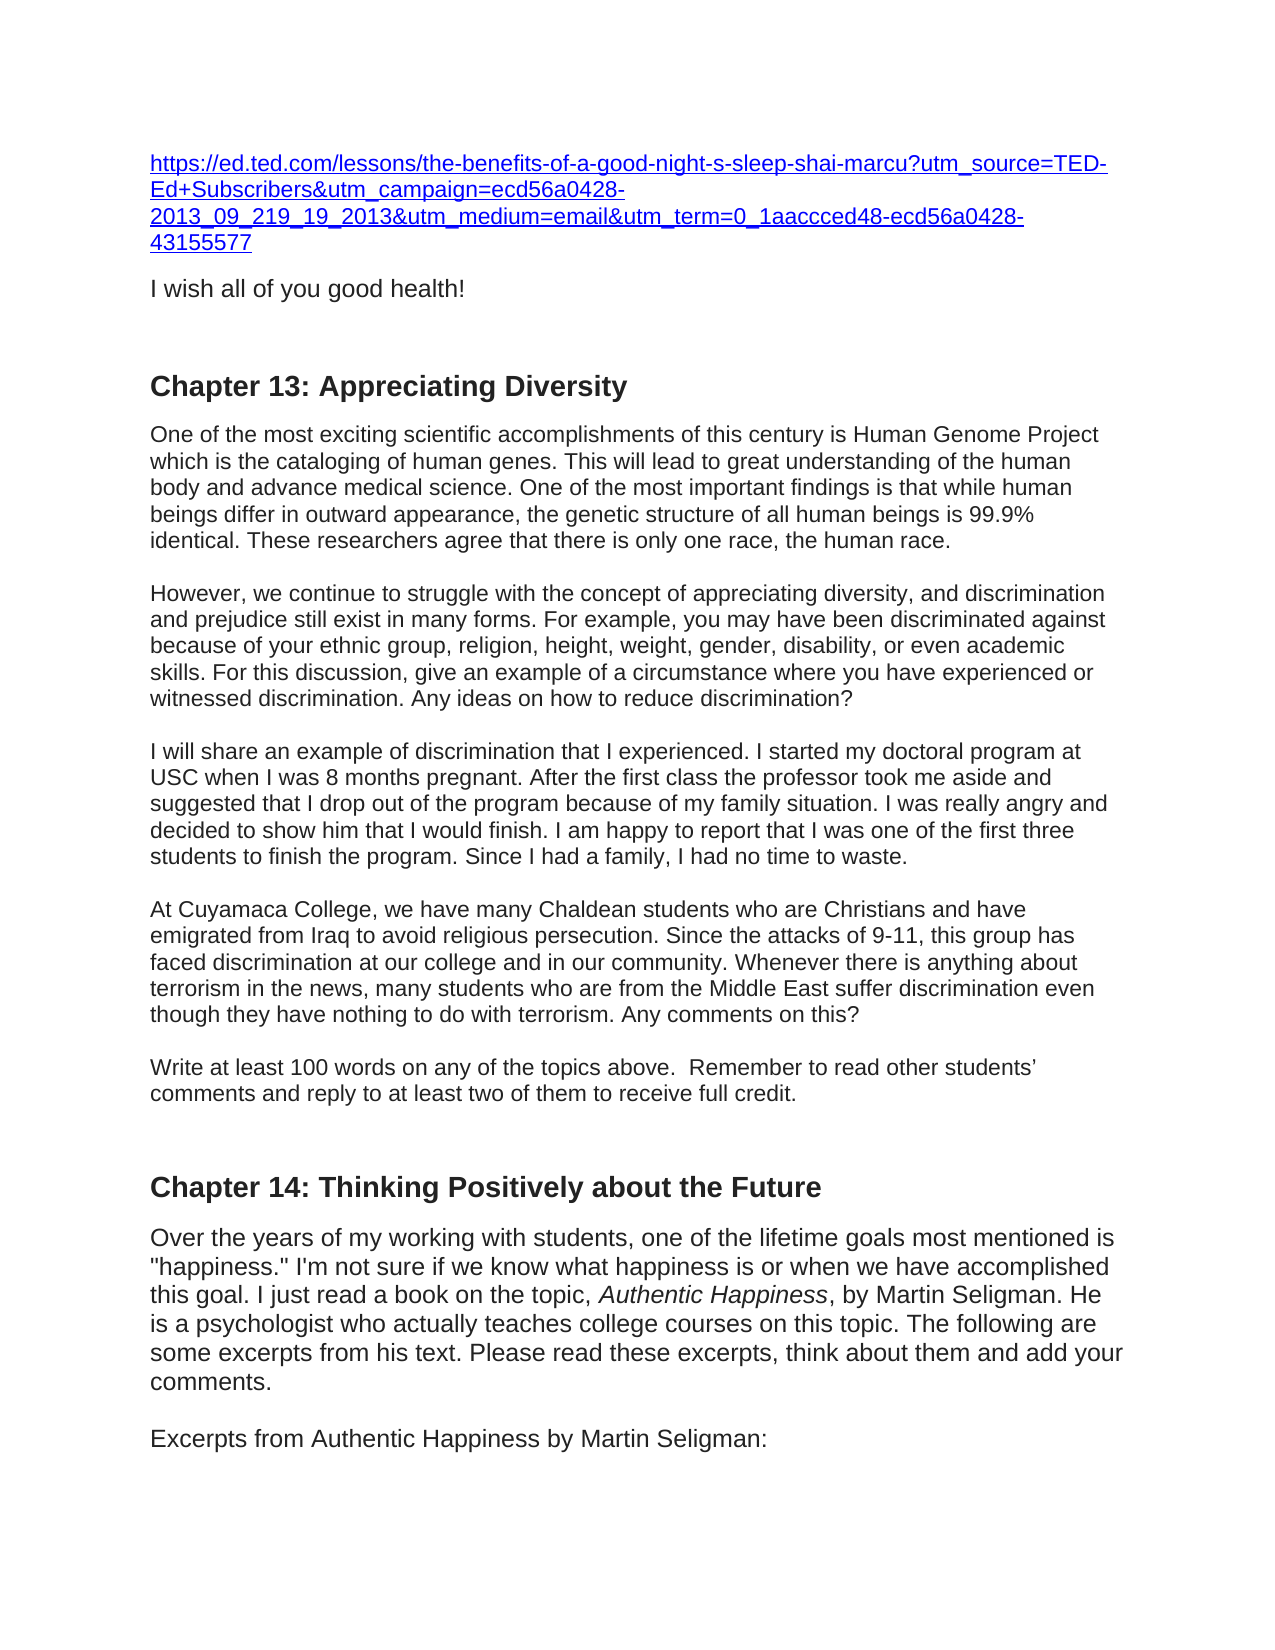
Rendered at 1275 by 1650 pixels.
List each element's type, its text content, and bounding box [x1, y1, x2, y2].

text https://ed.ted.com/lessons/the-benefits-of-a-good-night-s-sleep-shai-marcu?utm_source=TED-Ed+Subscribers&utm_campaign=ecd56a0428-2013_09_219_19_2013&utm_medium=email&utm_term=0_1aaccced48-ecd56a0428-43155577 [150, 150, 1125, 255]
text I wish all of you good health! [150, 274, 1125, 303]
text Chapter 13: Appreciating Diversity [150, 369, 1125, 403]
text Chapter 14: Thinking Positively about the Future [150, 1171, 1125, 1204]
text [150, 1223, 1125, 1482]
text One of the most exciting scientific accomplishments of this century is Human Genome Project which is the cataloging of human genes. This will lead to great understanding of the human body and advance medical science. One of the most important findings is that while human beings differ in outward appearance, the genetic structure of all human beings is 99.9% identical. These researchers agree that there is only one race, the human race. However, we continue to struggle with the concept of appreciating diversity, and discrimination and prejudice still exist in many forms. For example, you may have been discriminated against because of your ethnic group, religion, height, weight, gender, disability, or even academic skills. For this discussion, give an example of a circumstance where you have experienced or witnessed discrimination. Any ideas on how to reduce discrimination? I will share an example of discrimination that I experienced. I started my doctoral program at USC when I was 8 months pregnant. After the first class the professor took me aside and suggested that I drop out of the program because of my family situation. I was really angry and decided to show him that I would finish. I am happy to report that I was one of the first three students to finish the program. Since I had a family, I had no time to waste. At Cuyamaca College, we have many Chaldean students who are Christians and have emigrated from Iraq to avoid religious persecution. Since the attacks of 9-11, this group has faced discrimination at our college and in our community. Whenever there is anything about terrorism in the news, many students who are from the Middle East suffer discrimination even though they have nothing to do with terrorism. Any comments on this? Write at least 100 words on any of the topics above. Remember to read other students’ comments and reply to at least two of them to receive full credit. [150, 421, 1125, 1107]
